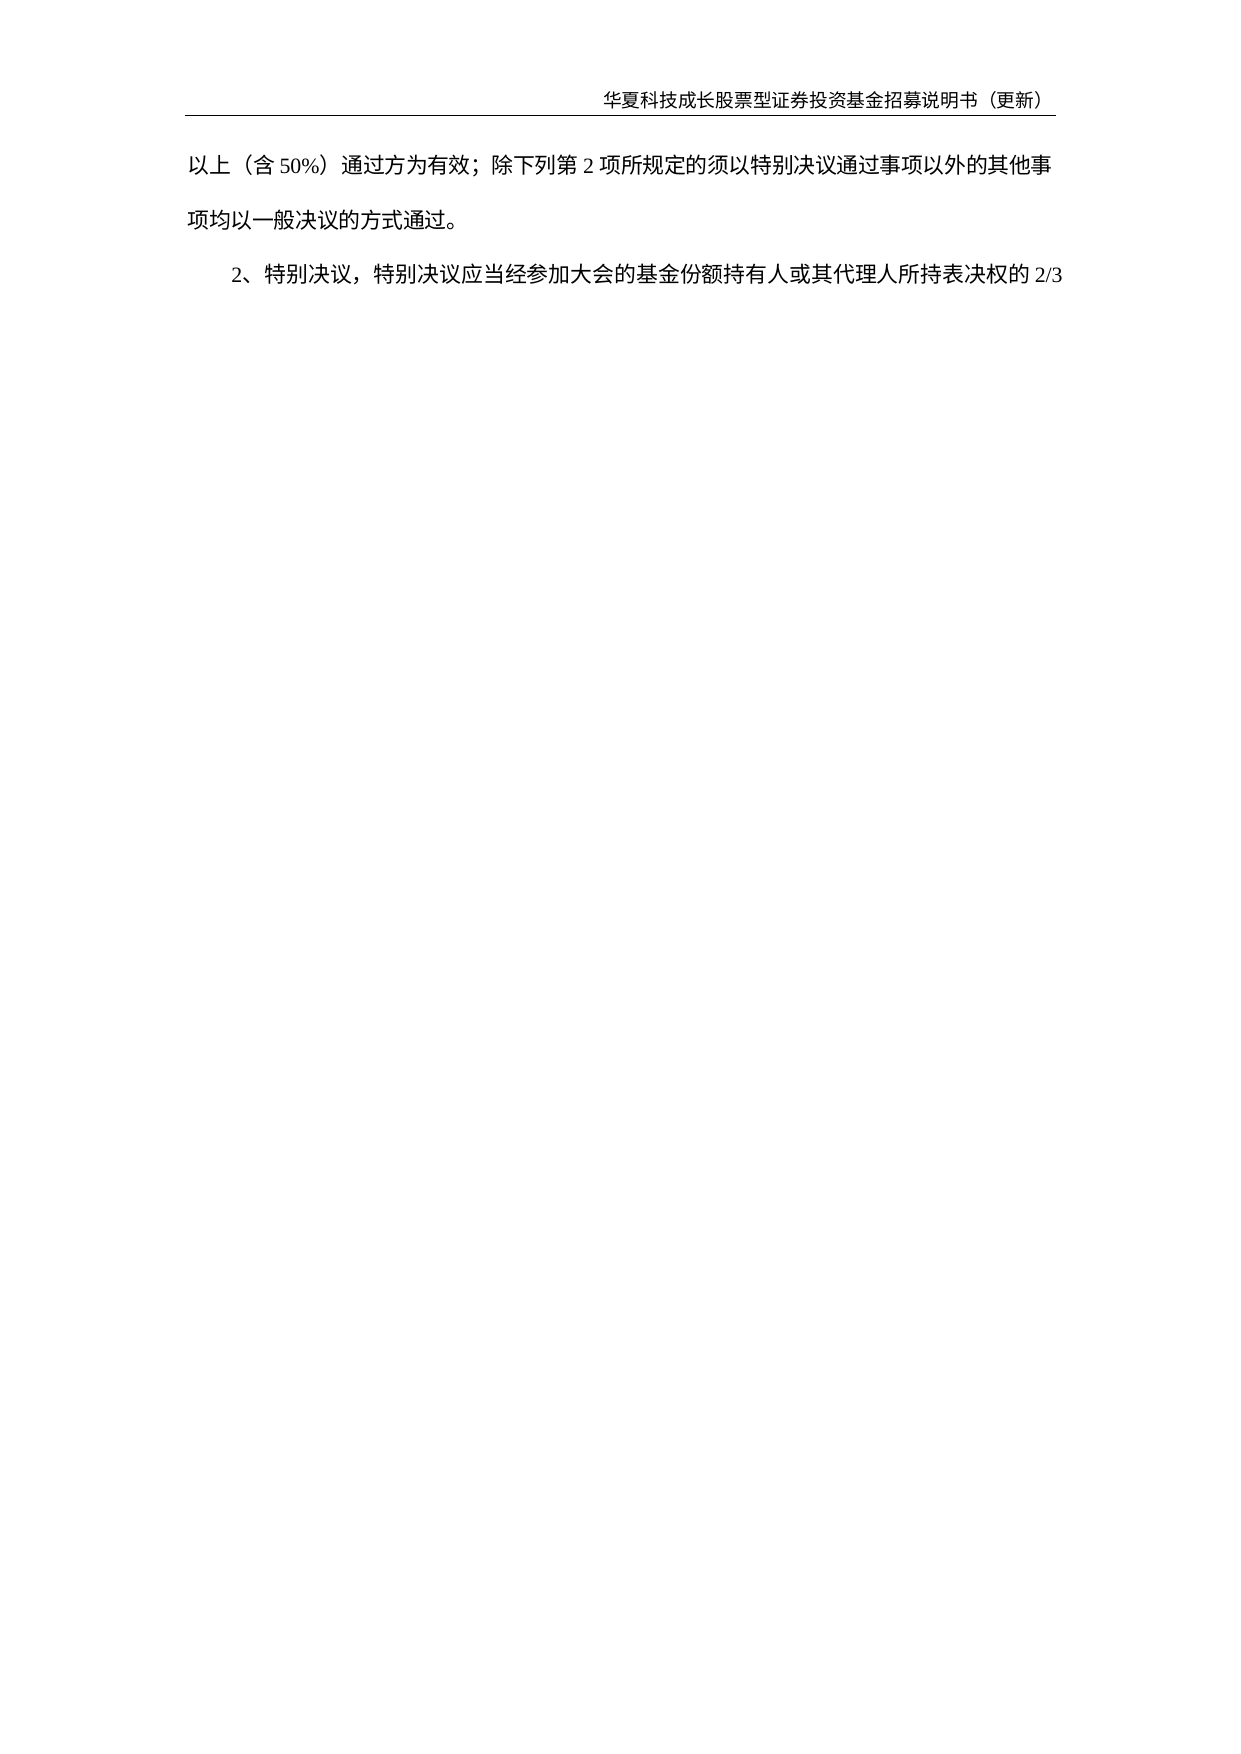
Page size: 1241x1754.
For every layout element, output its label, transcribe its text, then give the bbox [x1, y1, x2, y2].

text 2、特别决议，特别决议应当经参加大会的基金份额持有人或其代理人所持表决权的 2/3 [231, 257, 1115, 289]
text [187, 148, 1054, 234]
